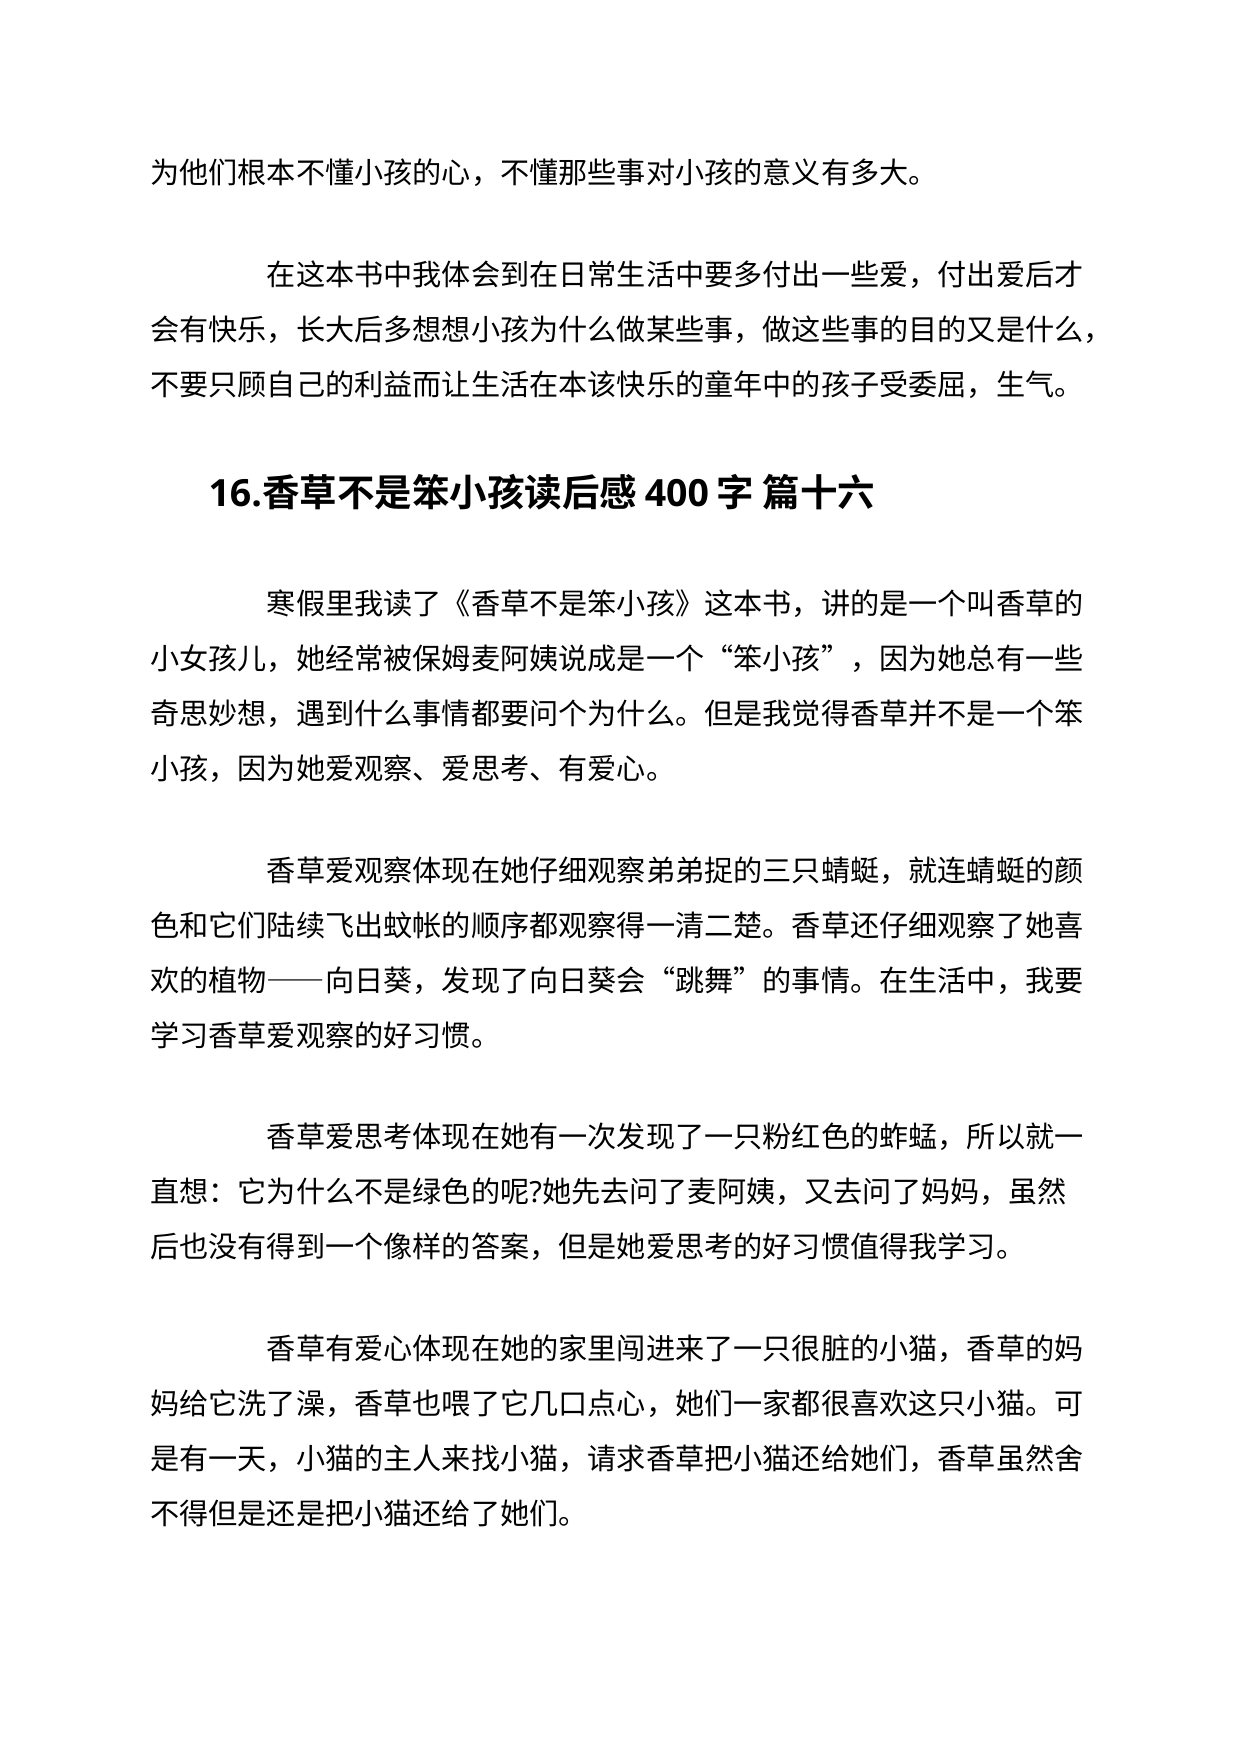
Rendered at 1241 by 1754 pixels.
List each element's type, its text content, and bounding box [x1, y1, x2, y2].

text 香草爱观察体现在她仔细观察弟弟捉的三只蜻蜓，就连蜻蜓的颜色和它们陆续飞出蚊帐的顺序都观察得一清二楚。香草还仔细观察了她喜欢的植物——向日葵，发现了向日葵会“跳舞”的事情。在生活中，我要学习香草爱观察的好习惯。 [150, 847, 1090, 1054]
text 寒假里我读了《香草不是笨小孩》这本书，讲的是一个叫香草的小女孩儿，她经常被保姆麦阿姨说成是一个“笨小孩”，因为她总有一些奇思妙想，遇到什么事情都要问个为什么。但是我觉得香草并不是一个笨小孩，因为她爱观察、爱思考、有爱心。 [150, 581, 1090, 788]
text 香草有爱心体现在她的家里闯进来了一只很脏的小猫，香草的妈妈给它洗了澡，香草也喂了它几口点心，她们一家都很喜欢这只小猫。可是有一天，小猫的主人来找小猫，请求香草把小猫还给她们，香草虽然舍不得但是还是把小猫还给了她们。 [150, 1326, 1090, 1532]
text 16.香草不是笨小孩读后感400字 篇十六 [150, 463, 1090, 518]
text 在这本书中我体会到在日常生活中要多付出一些爱，付出爱后才会有快乐，长大后多想想小孩为什么做某些事，做这些事的目的又是什么，不要只顾自己的利益而让生活在本该快乐的童年中的孩子受委屈，生气。 [150, 252, 1090, 404]
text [150, 150, 1090, 192]
text 香草爱思考体现在她有一次发现了一只粉红色的蚱蜢，所以就一直想：它为什么不是绿色的呢?她先去问了麦阿姨，又去问了妈妈，虽然后也没有得到一个像样的答案，但是她爱思考的好习惯值得我学习。 [150, 1114, 1090, 1266]
